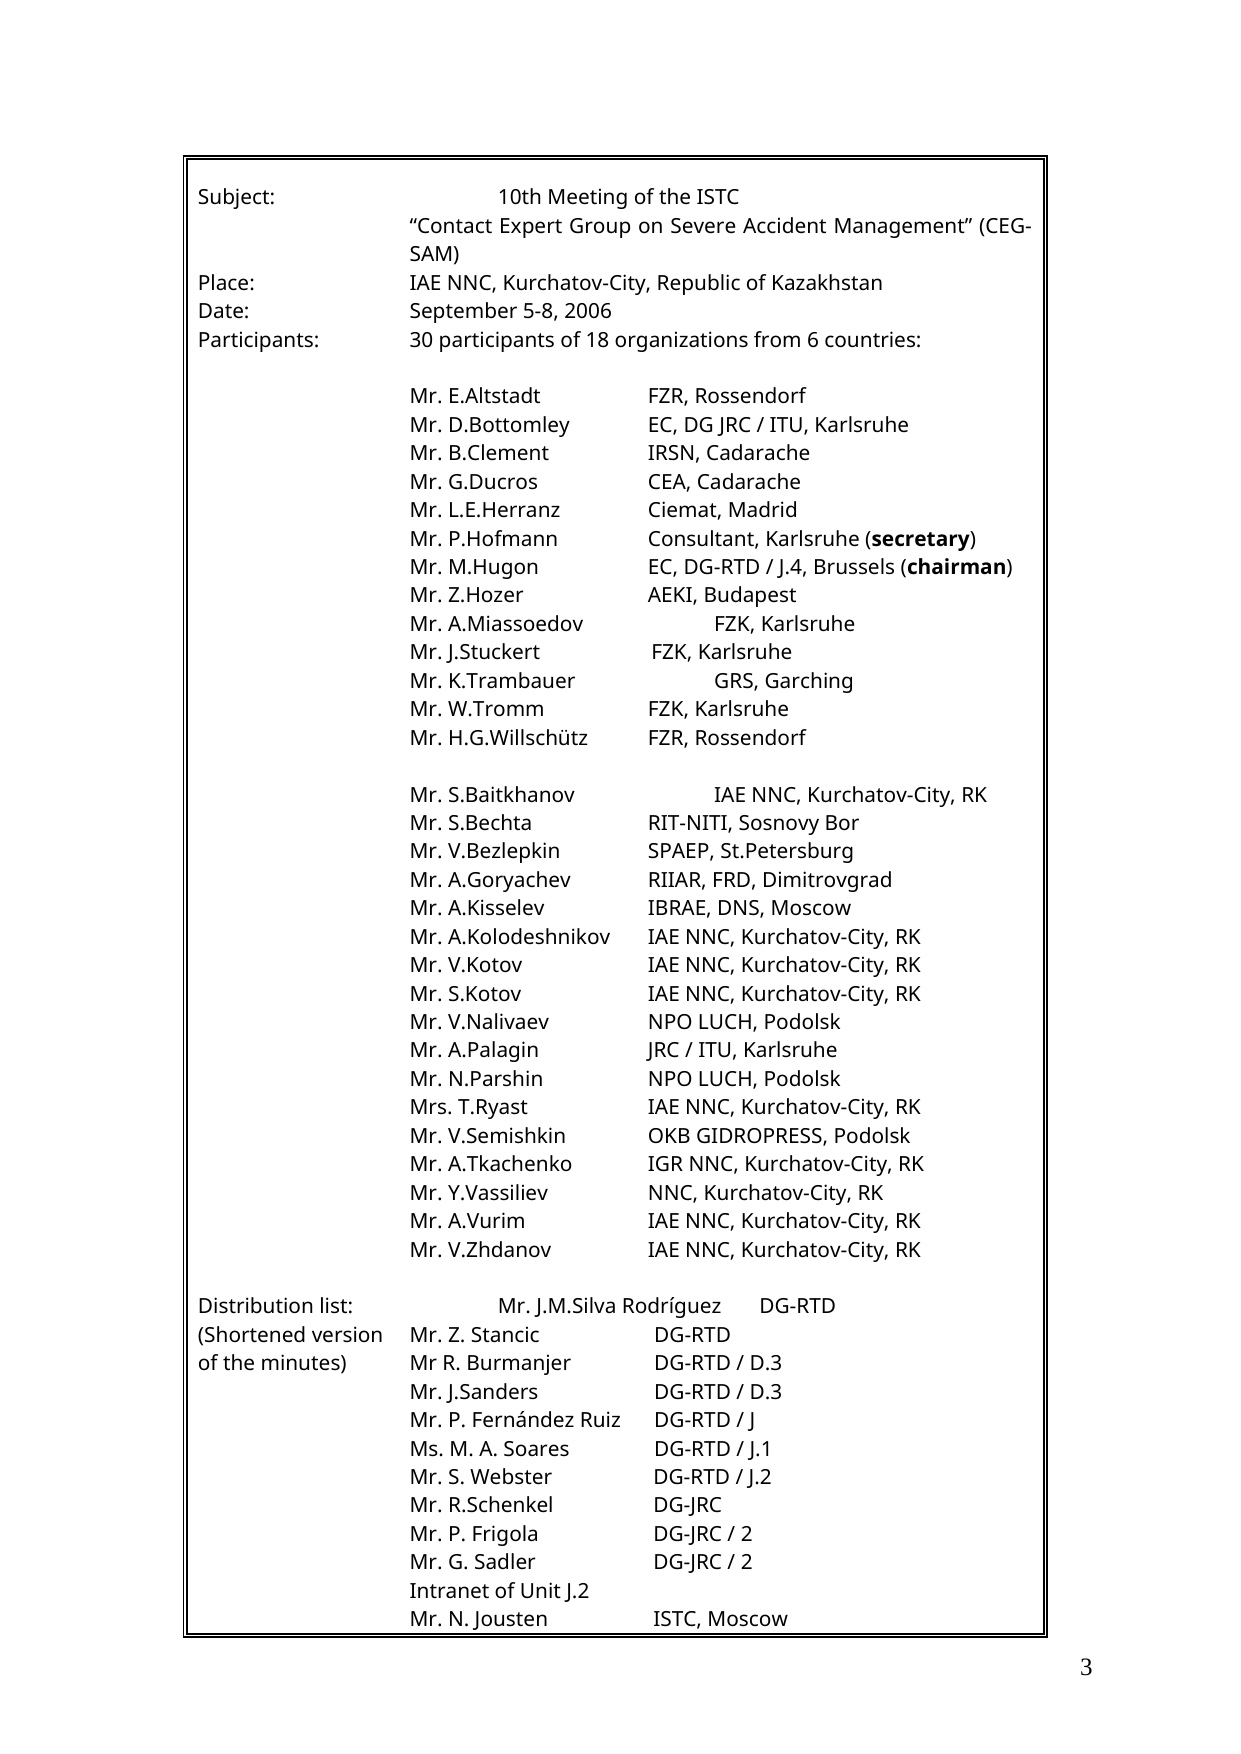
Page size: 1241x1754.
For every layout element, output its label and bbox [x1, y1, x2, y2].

table_header [188, 160, 1043, 1633]
